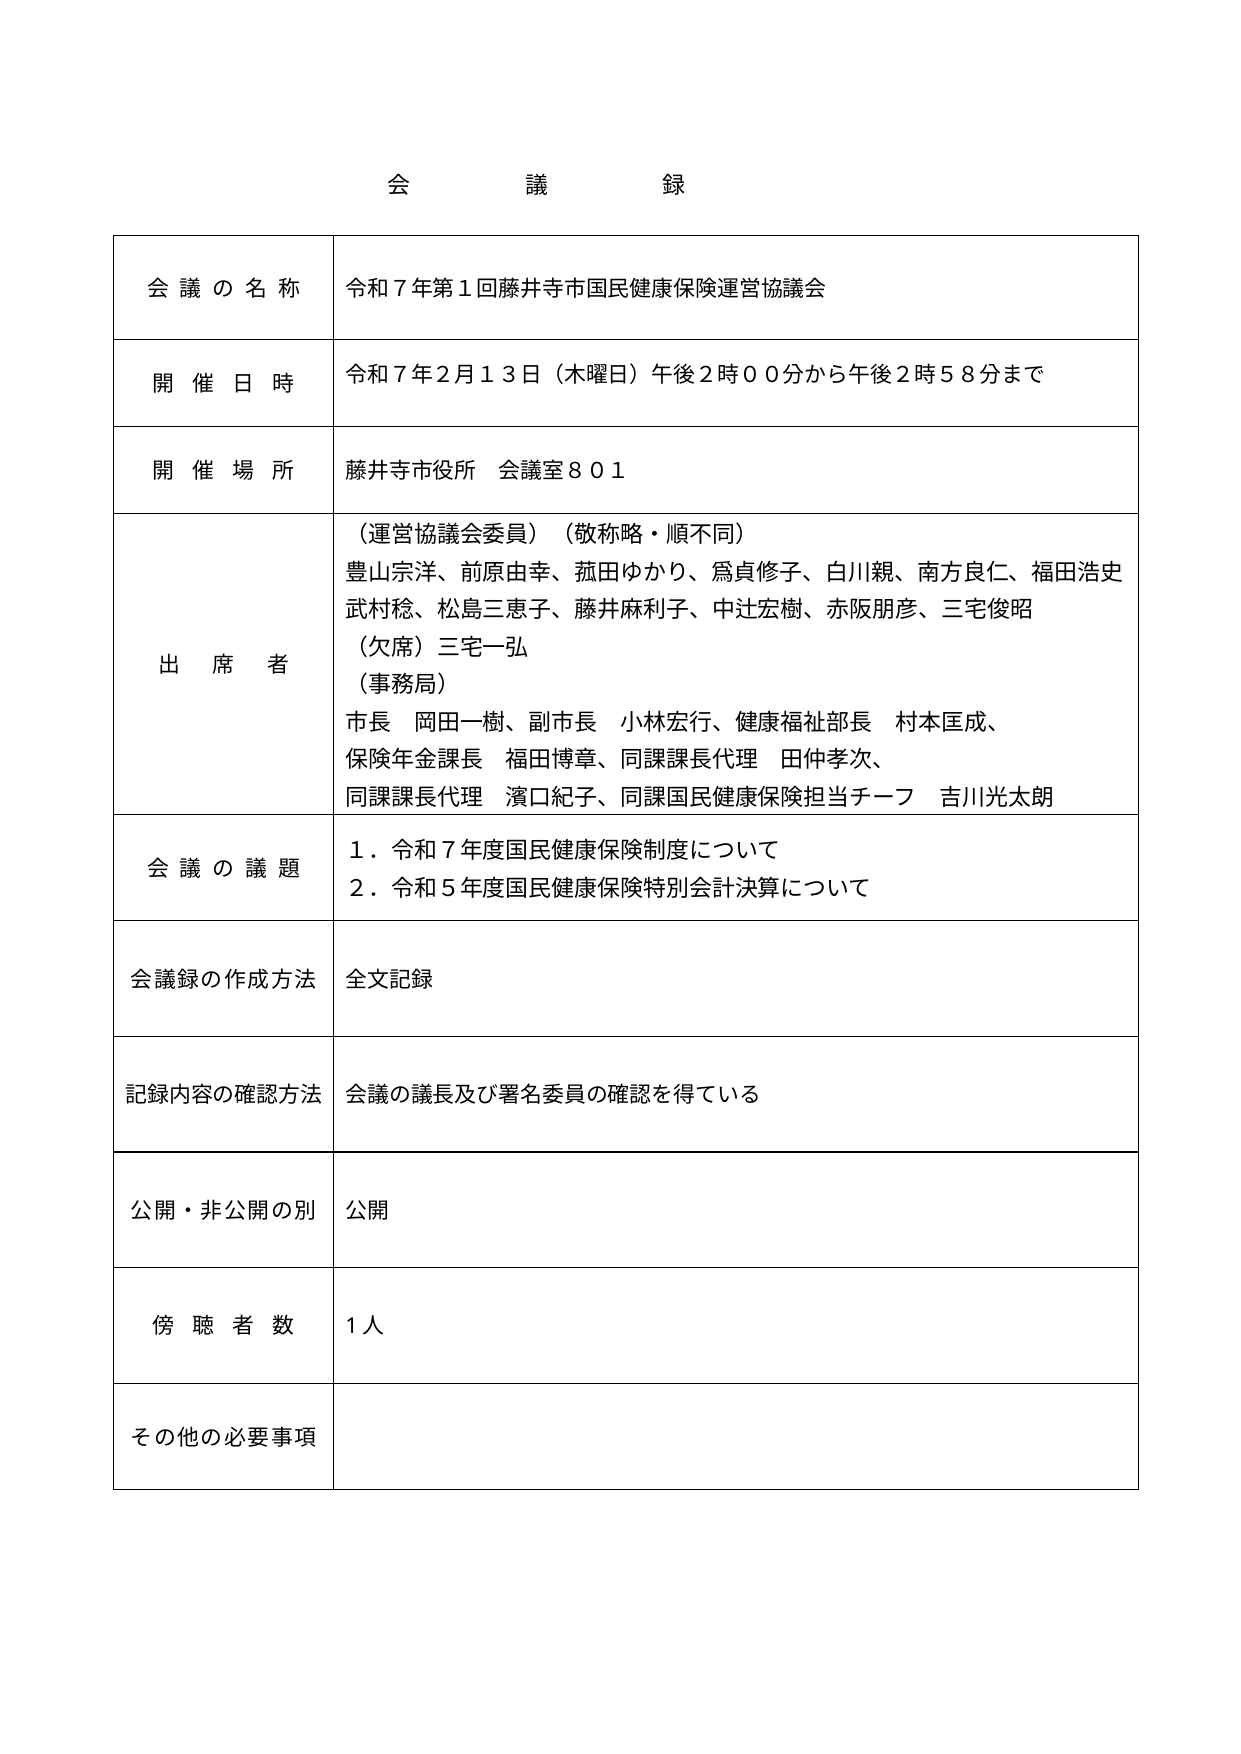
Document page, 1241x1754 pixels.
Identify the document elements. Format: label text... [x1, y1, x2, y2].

table_cell 藤井寺市役所 会議室８０１ [334, 427, 1138, 513]
table_cell その他の必要事項 [114, 1384, 333, 1489]
text 会 議 録 [112, 164, 1128, 202]
table_header 令和７年第１回藤井寺市国民健康保険運営協議会 [334, 236, 1138, 339]
table_header 会議の名称 [114, 236, 333, 339]
table_cell 記録内容の確認方法 [114, 1037, 333, 1151]
table_cell 1人 [334, 1268, 1138, 1383]
table_cell 令和７年２月１３日（木曜日）午後２時００分から午後２時５８分まで [334, 340, 1138, 426]
table_cell 公開 [334, 1153, 1138, 1267]
table_cell 公開・非公開の別 [114, 1153, 333, 1267]
table_cell （運営協議会委員）（敬称略・順不同） 豊山宗洋、前原由幸、菰田ゆかり、爲貞修子、白川親、南方良仁、福田浩史 武村稔、松島三恵子、藤井麻利子、中辻宏樹、赤阪朋彦、三宅俊昭 （欠席）三宅一弘 （事務局） 市長 岡田一樹、副市長 小林宏行、健康福祉部長 村本匡成、 保険年金課長 福田博章、同課課長代理 田仲孝次、 同課課長代理 濱口紀子、同課国民健康保険担当チーフ 吉川光太朗 [334, 514, 1138, 814]
table_cell 開催場所 [114, 427, 333, 513]
table_cell 会議録の作成方法 [114, 921, 333, 1036]
table_cell 開催日時 [114, 340, 333, 426]
table_cell 出席者 [114, 514, 333, 814]
table_cell 傍聴者数 [114, 1268, 333, 1383]
table_cell [334, 1384, 1138, 1489]
table_cell １．令和７年度国民健康保険制度について ２．令和５年度国民健康保険特別会計決算について [334, 815, 1138, 920]
table_cell 会議の議題 [114, 815, 333, 920]
table_cell 会議の議長及び署名委員の確認を得ている [334, 1037, 1138, 1151]
table_cell 全文記録 [334, 921, 1138, 1036]
